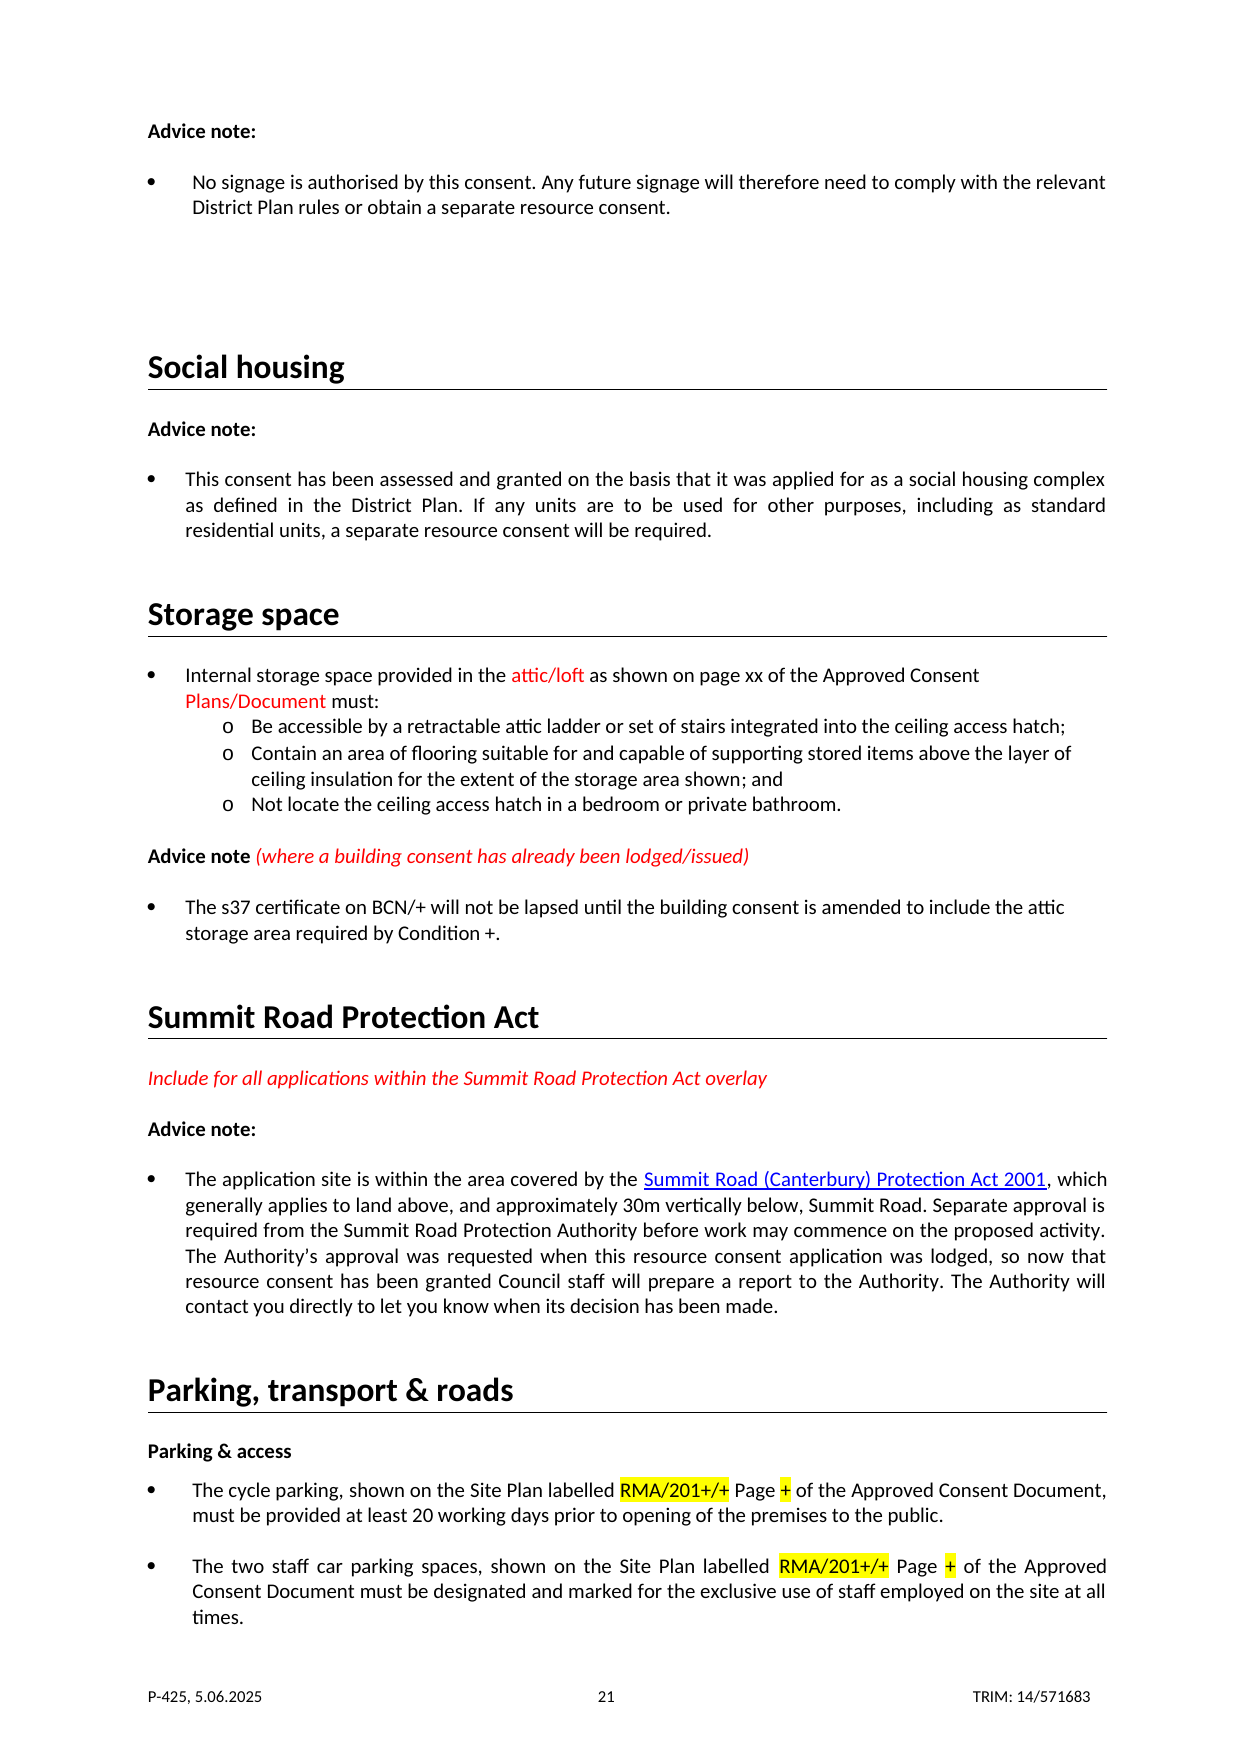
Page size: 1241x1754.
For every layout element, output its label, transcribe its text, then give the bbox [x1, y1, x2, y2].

list Include for all applications within the Summit Road Protection Act overlay [148, 1065, 1107, 1090]
list The s37 certificate on BCN/+ will not be lapsed until the building consent is amended to include the attic storage area required by Condition +. [148, 894, 1107, 945]
list Not locate the ceiling access hatch in a bedroom or private bathroom. [222, 792, 1107, 818]
list Contain an area of flooring suitable for and capable of supporting stored items above the layer of ceiling insulation for the extent of the storage area shown; and [222, 740, 1107, 792]
list The two staff car parking spaces, shown on the Site Plan labelled RMA/201+/+ Page + of the Approved Consent Document must be designated and marked for the exclusive use of staff employed on the site at all times. [148, 1553, 1107, 1629]
list Advice note: [148, 416, 1107, 441]
subtitle Summit Road Protection Act [148, 996, 1107, 1038]
text Advice note: [148, 118, 1107, 143]
list Be accessible by a retractable attic ladder or set of stairs integrated into the ceiling access hatch; [222, 713, 1107, 740]
subtitle Storage space [148, 593, 1107, 636]
subtitle Parking, transport & roads [148, 1369, 1107, 1412]
list Internal storage space provided in the attic/loft as shown on page xx of the Approved Consent Plans/Document must: [148, 662, 1107, 713]
list Advice note: [148, 1116, 1107, 1141]
list This consent has been assessed and granted on the basis that it was applied for as a social housing complex as defined in the District Plan. If any units are to be used for other purposes, including as standard residential units, a separate resource consent will be required. [148, 467, 1107, 543]
text Advice note (where a building consent has already been lodged/issued) [148, 843, 1107, 869]
subtitle Social housing [148, 346, 1107, 389]
list The cycle parking, shown on the Site Plan labelled RMA/201+/+ Page + of the Approved Consent Document, must be provided at least 20 working days prior to opening of the premises to the public. [148, 1477, 1107, 1528]
subtitle Parking & access [148, 1439, 1107, 1464]
list No signage is authorised by this consent. Any future signage will therefore need to comply with the relevant District Plan rules or obtain a separate resource consent. [148, 169, 1107, 220]
list The application site is within the area covered by the Summit Road (Canterbury) Protection Act 2001, which generally applies to land above, and approximately 30m vertically below, Summit Road. Separate approval is required from the Summit Road Protection Authority before work may commence on the proposed activity. The Authority’s approval was requested when this resource consent application was lodged, so now that resource consent has been granted Council staff will prepare a report to the Authority. The Authority will contact you directly to let you know when its decision has been made. [148, 1167, 1107, 1319]
